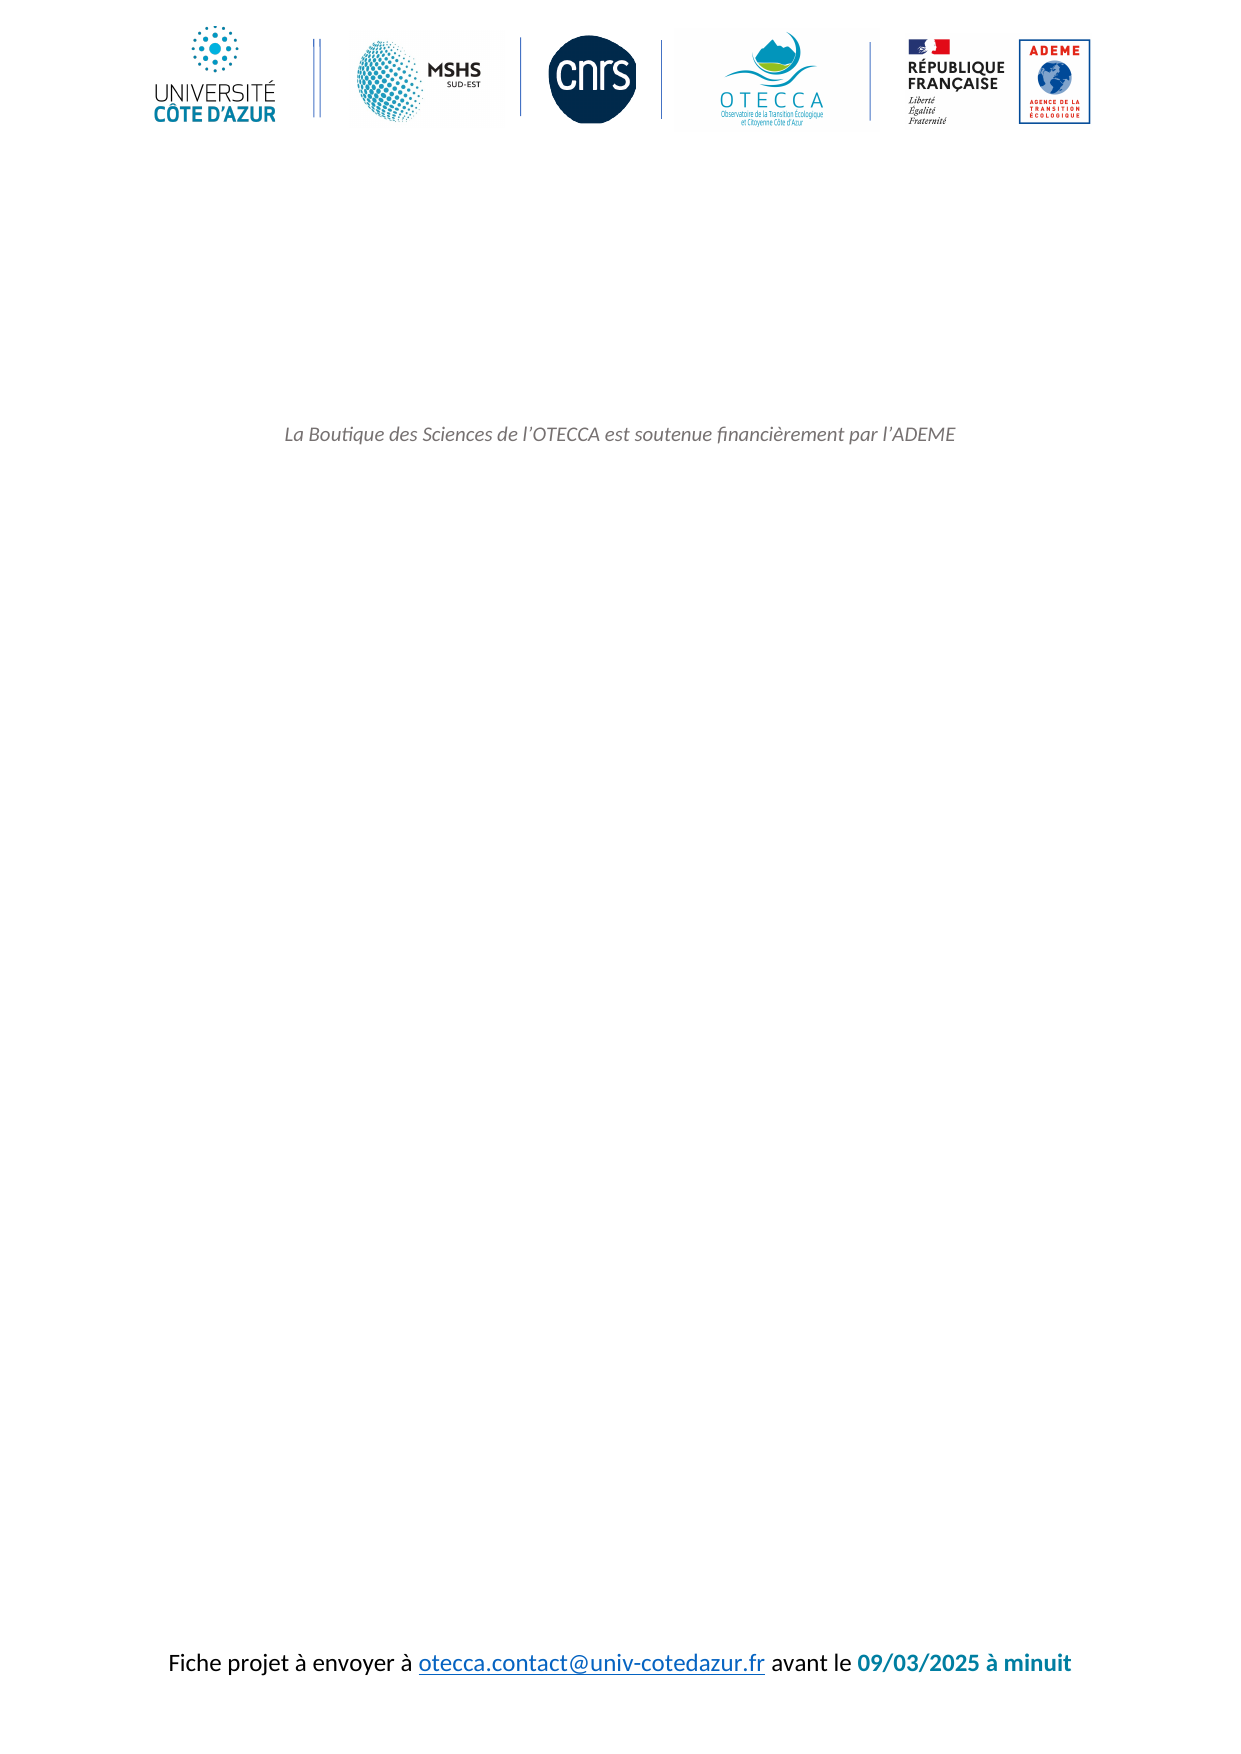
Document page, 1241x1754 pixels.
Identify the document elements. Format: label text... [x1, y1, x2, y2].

picture [904, 33, 1093, 130]
picture [147, 26, 275, 122]
picture [348, 30, 506, 127]
text La Boutique des Sciences de l’OTECCA est soutenue financièrement par l’ADEME [148, 422, 1093, 447]
picture [548, 35, 636, 123]
picture [178, 110, 183, 122]
picture [170, 110, 175, 119]
picture [674, 28, 881, 132]
